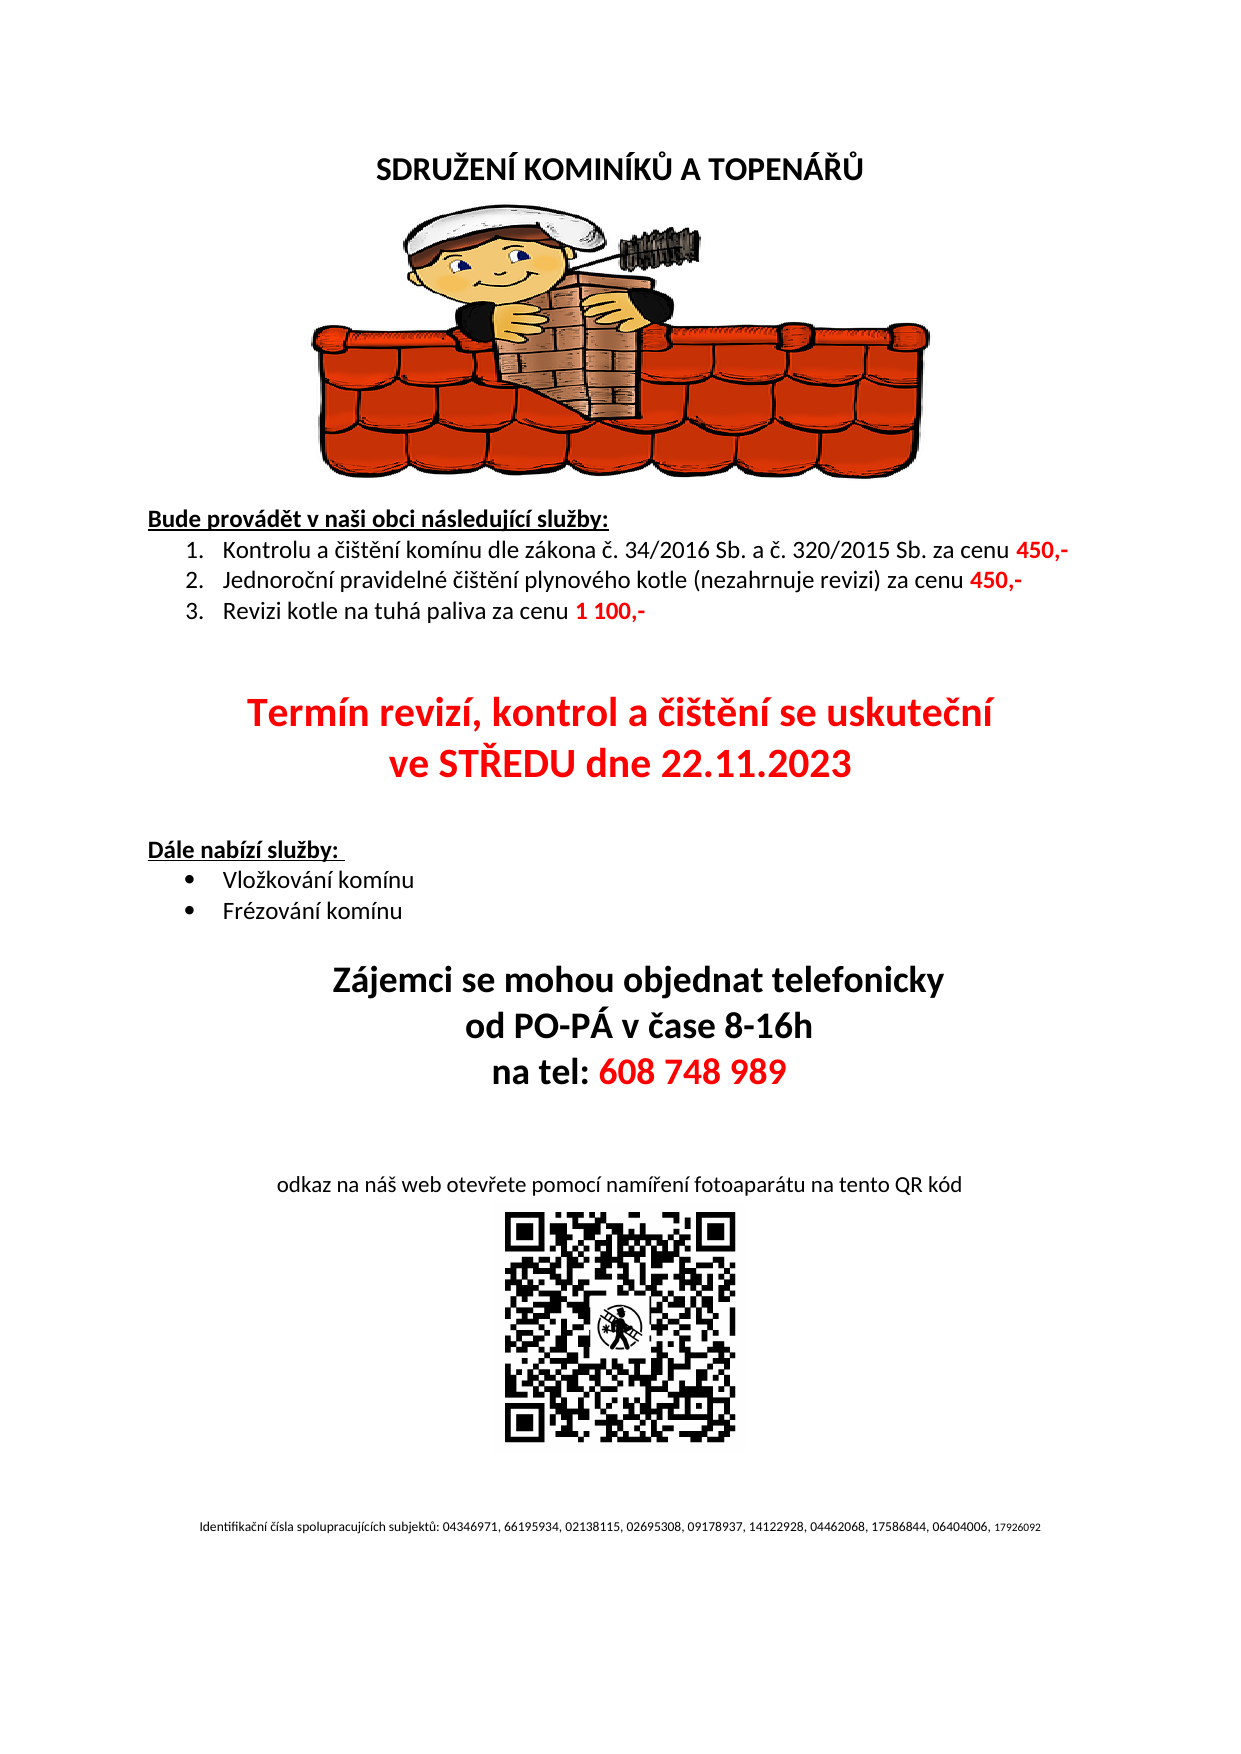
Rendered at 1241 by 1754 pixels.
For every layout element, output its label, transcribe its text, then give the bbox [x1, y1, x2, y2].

text ve STŘEDU dne 22.11.2023 [148, 737, 1093, 788]
text Bude provádět v naši obci následující služby: [148, 503, 1093, 534]
list Vložkování komínu [185, 864, 1093, 895]
text na tel: 608 748 989 [185, 1048, 1093, 1093]
text Identifikační čísla spolupracujících subjektů: 04346971, 66195934, 02138115, 02695308, 09178937, 14122928, 04462068, 17586844, 06404006, 17926092 [148, 1519, 1093, 1535]
text SDRUŽENÍ KOMINÍKŮ A TOPENÁŘŮ [148, 148, 1093, 188]
list Revizi kotle na tuhá paliva za cenu 1 100,- [185, 595, 1093, 625]
text Termín revizí, kontrol a čištění se uskuteční [148, 686, 1093, 737]
list Frézování komínu [185, 895, 1093, 925]
text od PO-PÁ v čase 8-16h [185, 1002, 1093, 1048]
picture [494, 1201, 746, 1453]
list Jednoroční pravidelné čištění plynového kotle (nezahrnuje revizi) za cenu 450,- [185, 564, 1093, 595]
text Dále nabízí služby: [148, 834, 1093, 864]
text odkaz na náš web otevřete pomocí namíření fotoaparátu na tento QR kód [148, 1170, 1093, 1198]
list Kontrolu a čištění komínu dle zákona č. 34/2016 Sb. a č. 320/2015 Sb. za cenu 450,- [185, 534, 1093, 564]
picture [206, 188, 1035, 504]
text Zájemci se mohou objednat telefonicky [185, 956, 1093, 1002]
